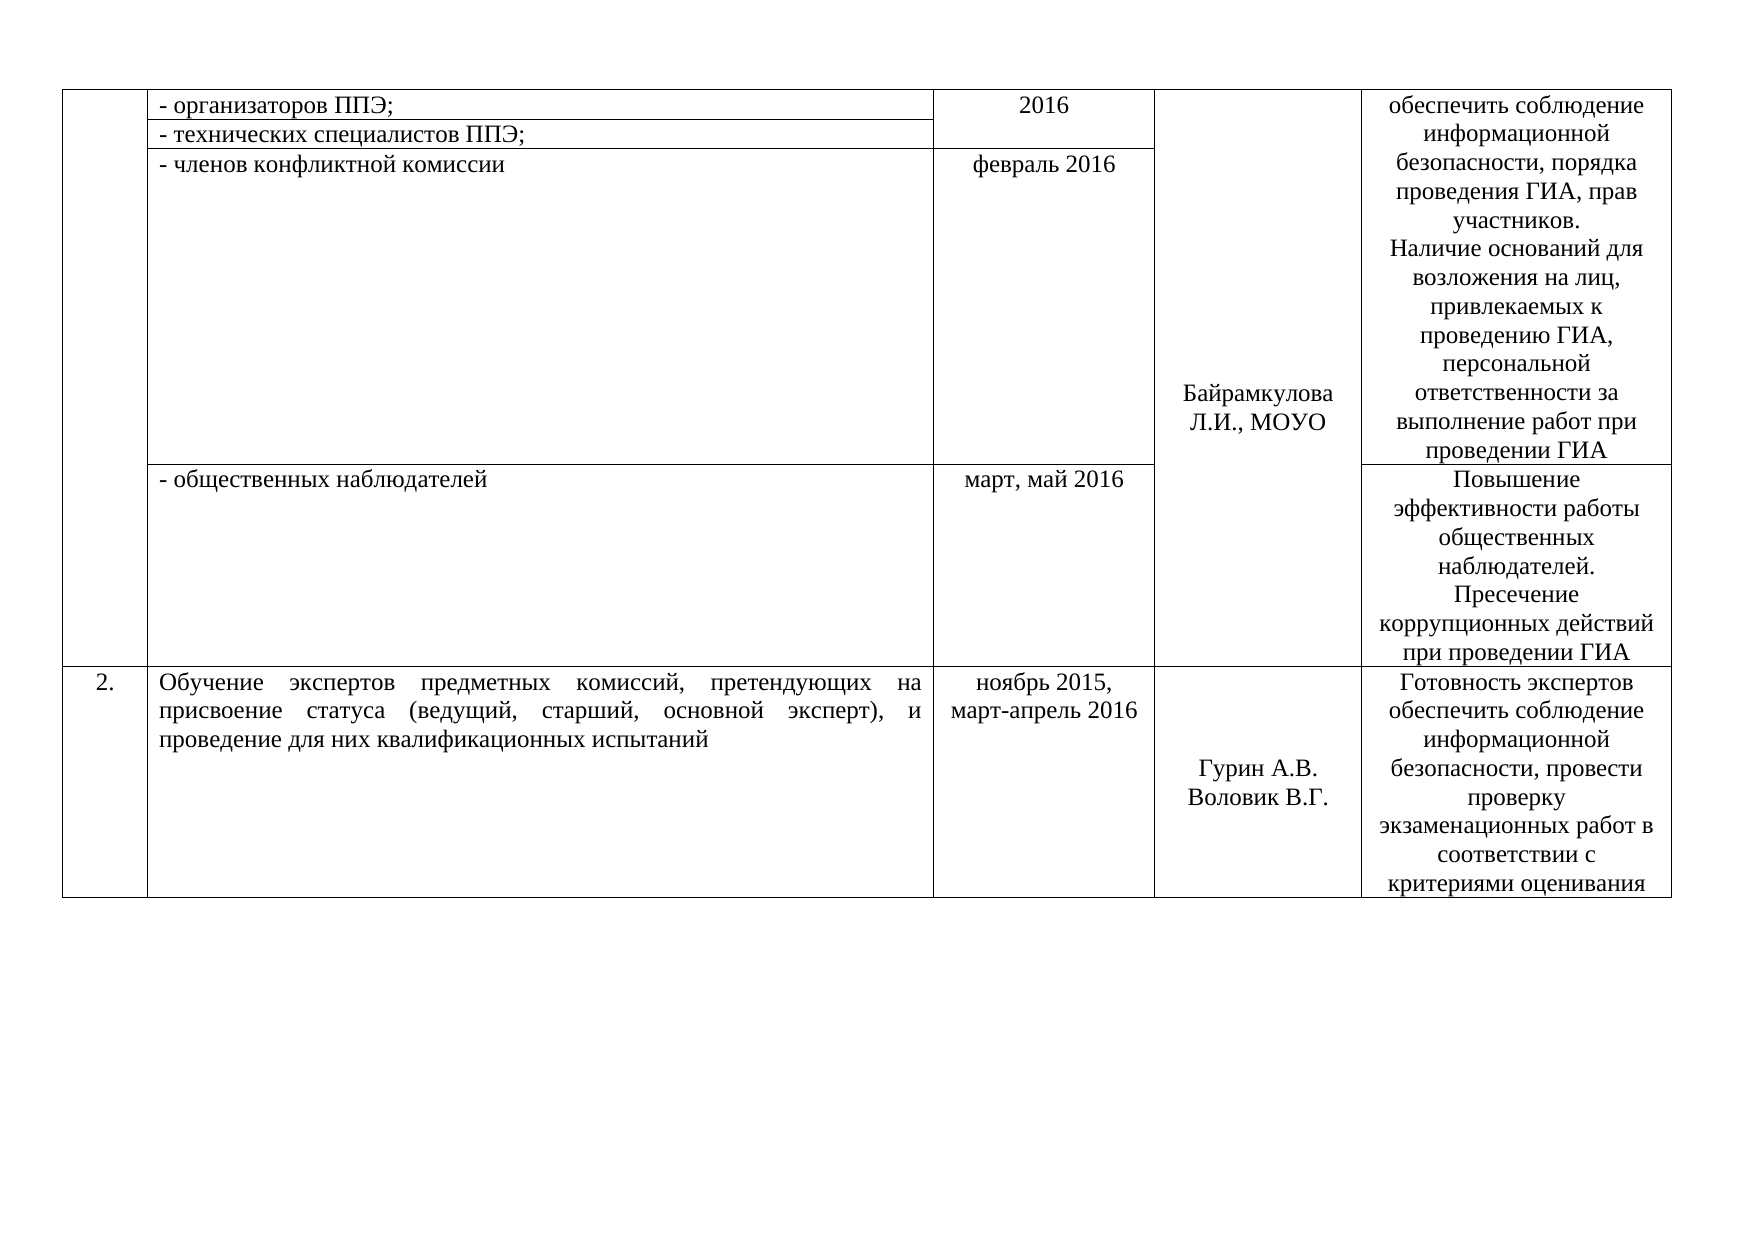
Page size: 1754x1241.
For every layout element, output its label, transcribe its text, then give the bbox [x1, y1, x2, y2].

table_cell 2. [63, 667, 147, 897]
table_cell - технических специалистов ППЭ; [148, 120, 933, 148]
table_cell март, май 2016 [934, 465, 1154, 666]
table_cell ноябрь 2015, март-апрель 2016 [934, 667, 1154, 897]
table_cell Гурин А.В. Воловик В.Г. [1155, 667, 1361, 897]
table_cell Повышение эффективности работы общественных наблюдателей. Пресечение коррупционных действий при проведении ГИА [1362, 465, 1671, 666]
table_cell Готовность экспертов обеспечить соблюдение информационной безопасности, провести проверку экзаменационных работ в соответствии с критериями оценивания [1362, 667, 1671, 897]
table_cell - организаторов ППЭ; [148, 90, 933, 118]
table_cell Обучение экспертов предметных комиссий, претендующих на присвоение статуса (ведущий, старший, основной эксперт), и проведение для них квалификационных испытаний [148, 667, 933, 897]
table_cell февраль 2016 [934, 149, 1154, 463]
table_cell - общественных наблюдателей [148, 465, 933, 666]
table_cell - членов конфликтной комиссии [148, 149, 933, 463]
